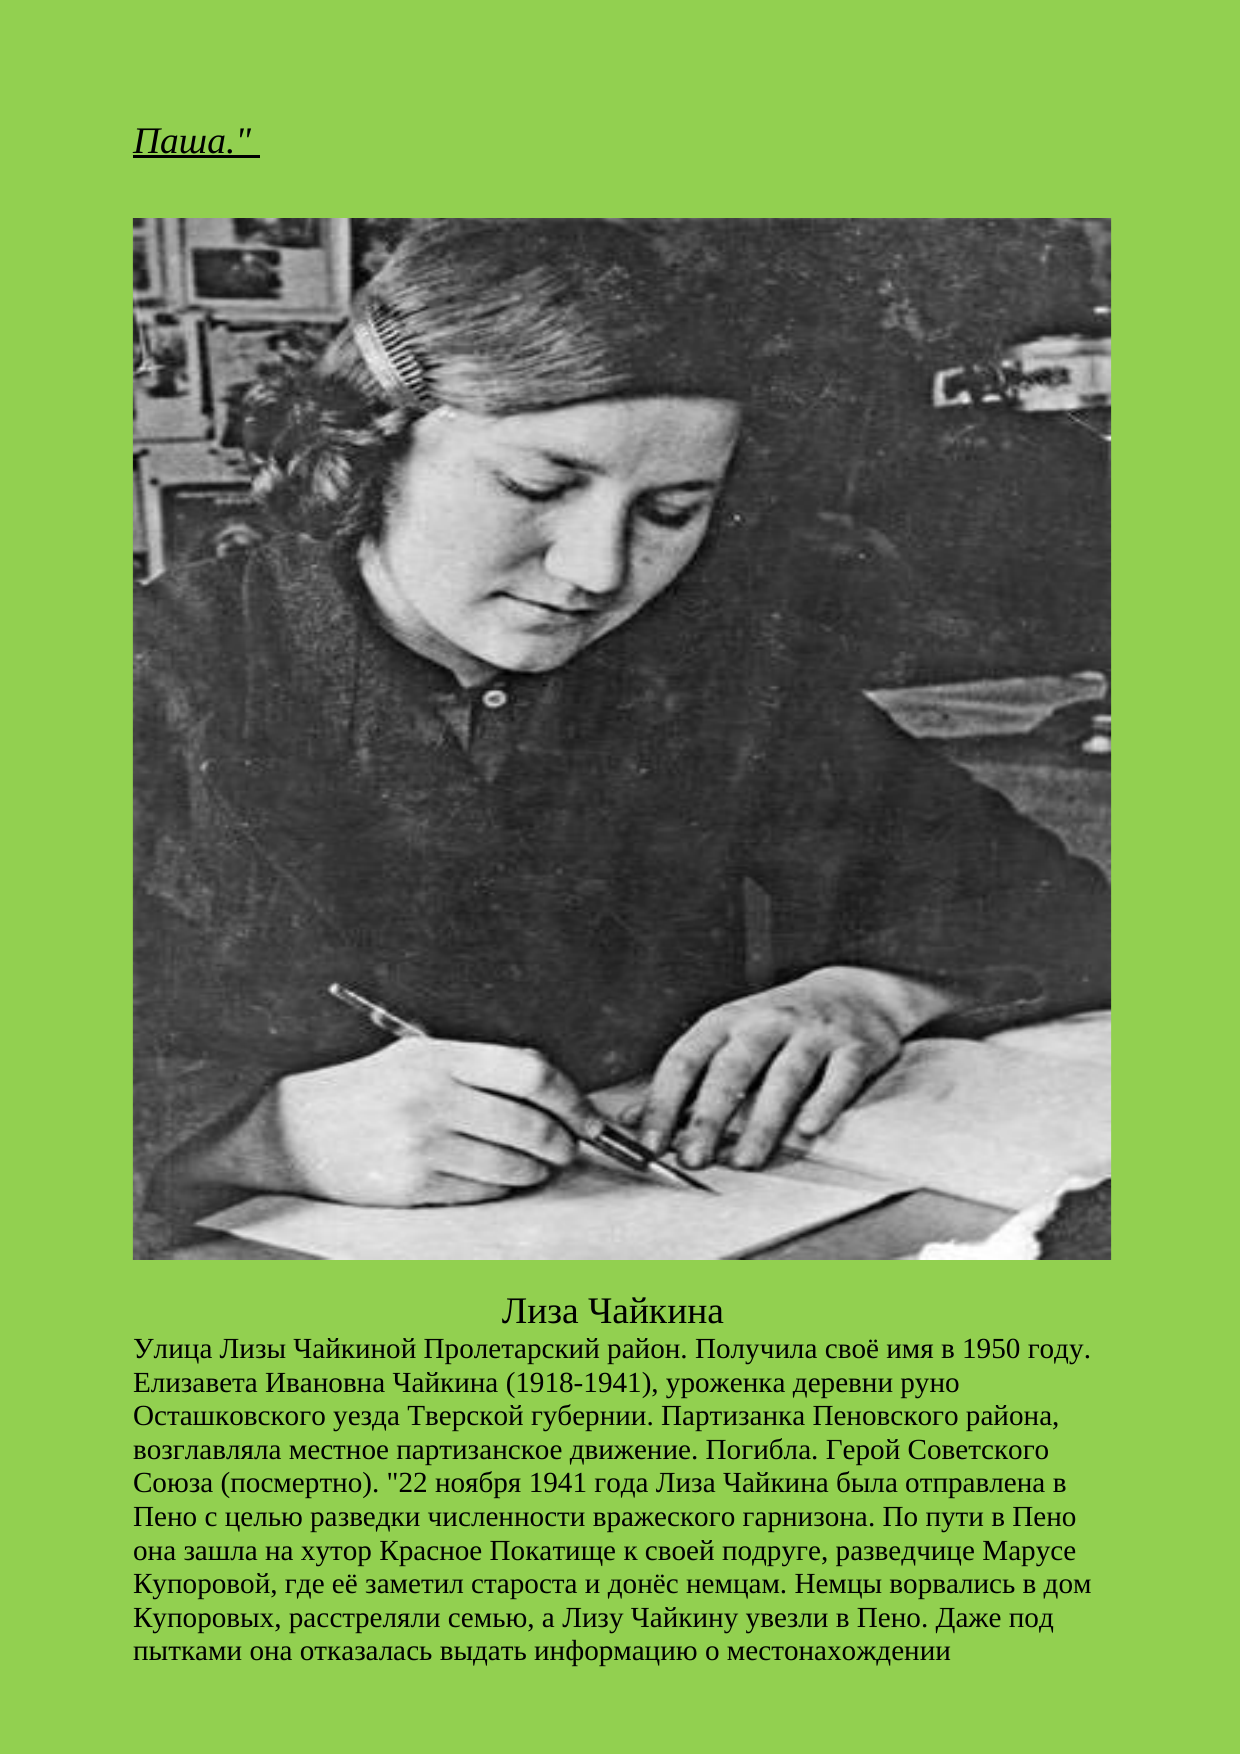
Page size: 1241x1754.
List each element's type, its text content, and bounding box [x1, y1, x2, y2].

text Лиза Чайкина [133, 1288, 1093, 1331]
picture [132, 218, 1112, 1260]
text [133, 118, 1093, 189]
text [133, 1331, 1093, 1667]
